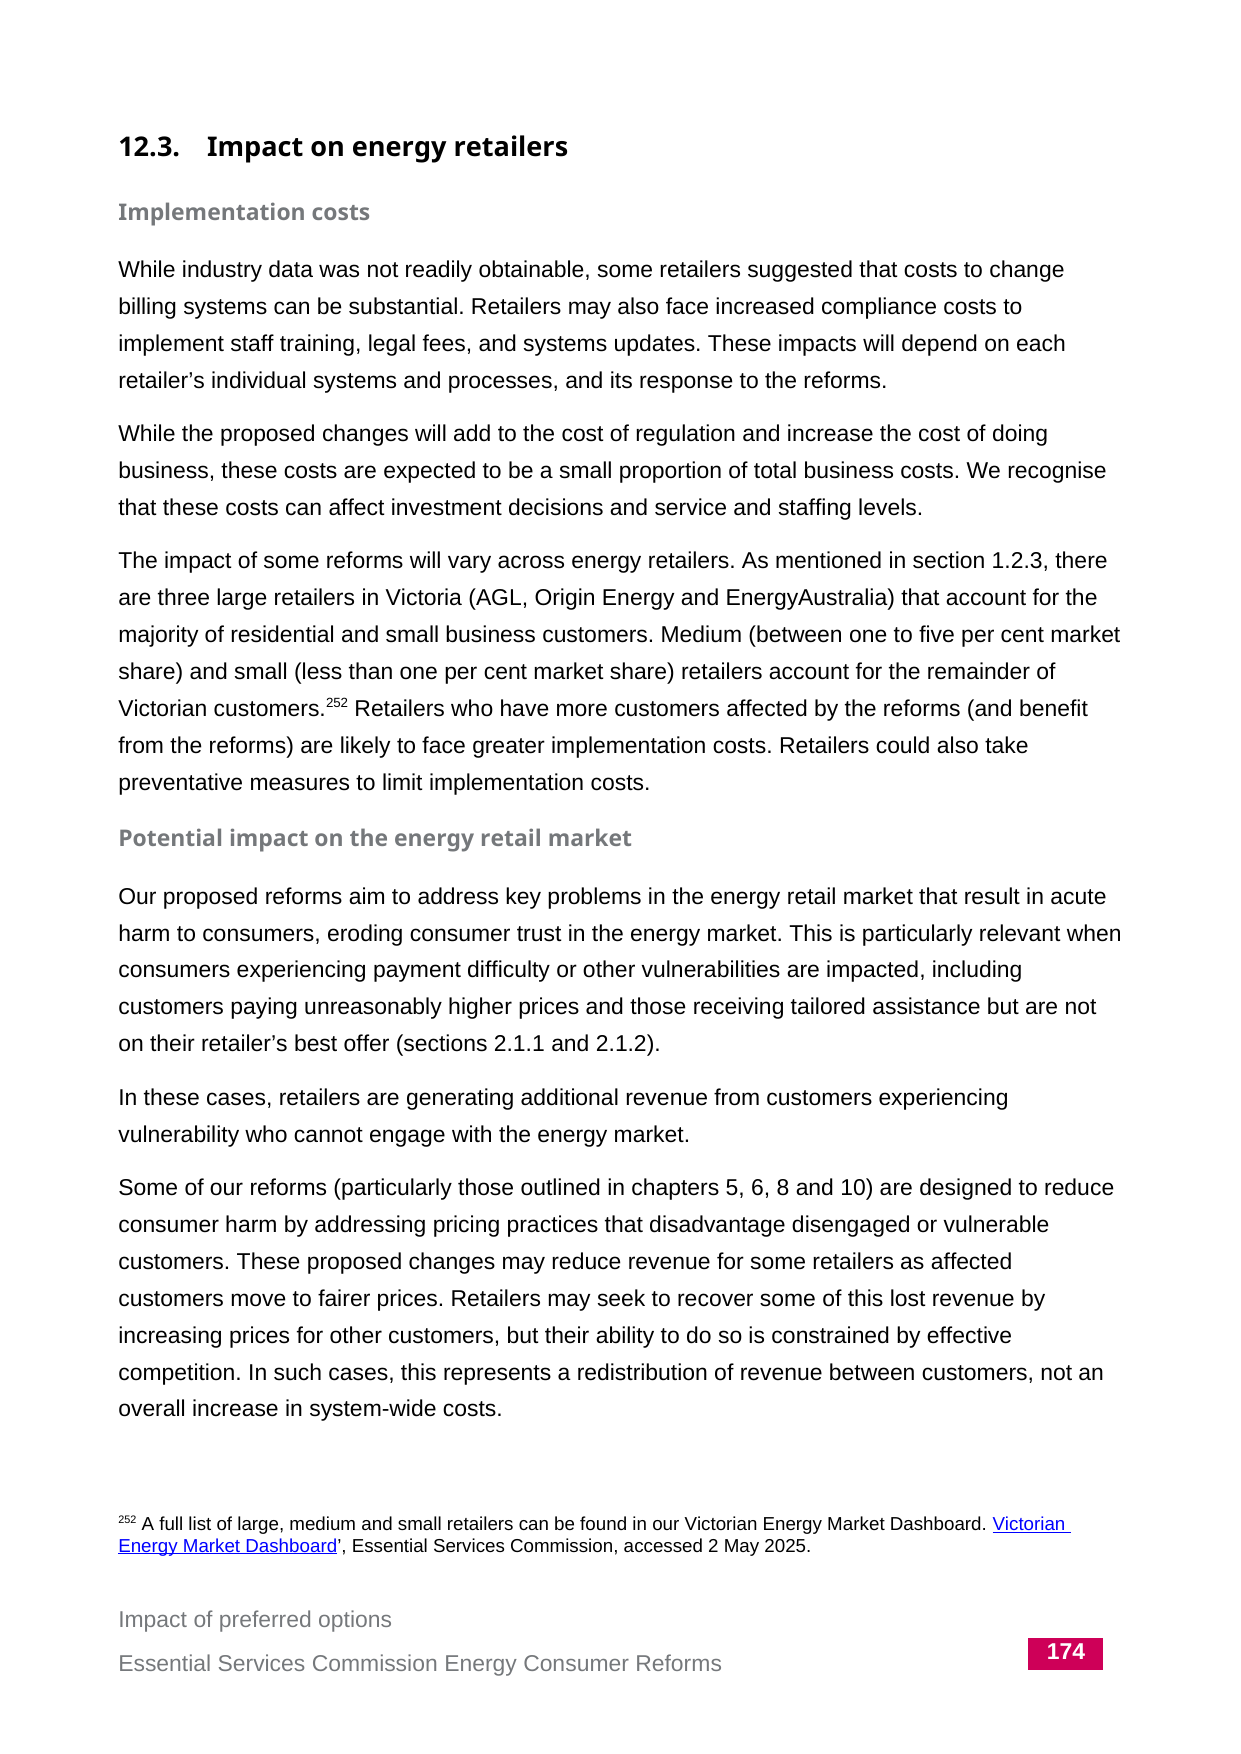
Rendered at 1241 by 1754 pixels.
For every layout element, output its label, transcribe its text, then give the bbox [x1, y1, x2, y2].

subtitle Potential impact on the energy retail market [118, 822, 1122, 853]
subtitle Implementation costs [118, 196, 1122, 227]
text Our proposed reforms aim to address key problems in the energy retail market that result in acute harm to consumers, eroding consumer trust in the energy market. This is particularly relevant when consumers experiencing payment difficulty or other vulnerabilities are impacted, including customers paying unreasonably higher prices and those receiving tailored assistance but are not on their retailer’s best offer (sections 2.1.1 and 2.1.2). [118, 883, 1122, 1057]
text While the proposed changes will add to the cost of regulation and increase the cost of doing business, these costs are expected to be a small proportion of total business costs. We recognise that these costs can affect investment decisions and service and staffing levels. [118, 420, 1122, 520]
subtitle Impact on energy retailers [118, 127, 1122, 164]
text In these cases, retailers are generating additional revenue from customers experiencing vulnerability who cannot engage with the energy market. [118, 1084, 1122, 1147]
text While industry data was not readily obtainable, some retailers suggested that costs to change billing systems can be substantial. Retailers may also face increased compliance costs to implement staff training, legal fees, and systems updates. These impacts will depend on each retailer’s individual systems and processes, and its response to the reforms. [118, 256, 1122, 393]
text The impact of some reforms will vary across energy retailers. As mentioned in section 1.2.3, there are three large retailers in Victoria (AGL, Origin Energy and EnergyAustralia) that account for the majority of residential and small business customers. Medium (between one to five per cent market share) and small (less than one per cent market share) retailers account for the remainder of Victorian customers. Retailers who have more customers affected by the reforms (and benefit from the reforms) are likely to face greater implementation costs. Retailers could also take preventative measures to limit implementation costs. [118, 547, 1122, 795]
text Some of our reforms (particularly those outlined in chapters 5, 6, 8 and 10) are designed to reduce consumer harm by addressing pricing practices that disadvantage disengaged or vulnerable customers. These proposed changes may reduce revenue for some retailers as affected customers move to fairer prices. Retailers may seek to recover some of this lost revenue by increasing prices for other customers, but their ability to do so is constrained by effective competition. In such cases, this represents a redistribution of revenue between customers, not an overall increase in system-wide costs. [118, 1174, 1122, 1422]
